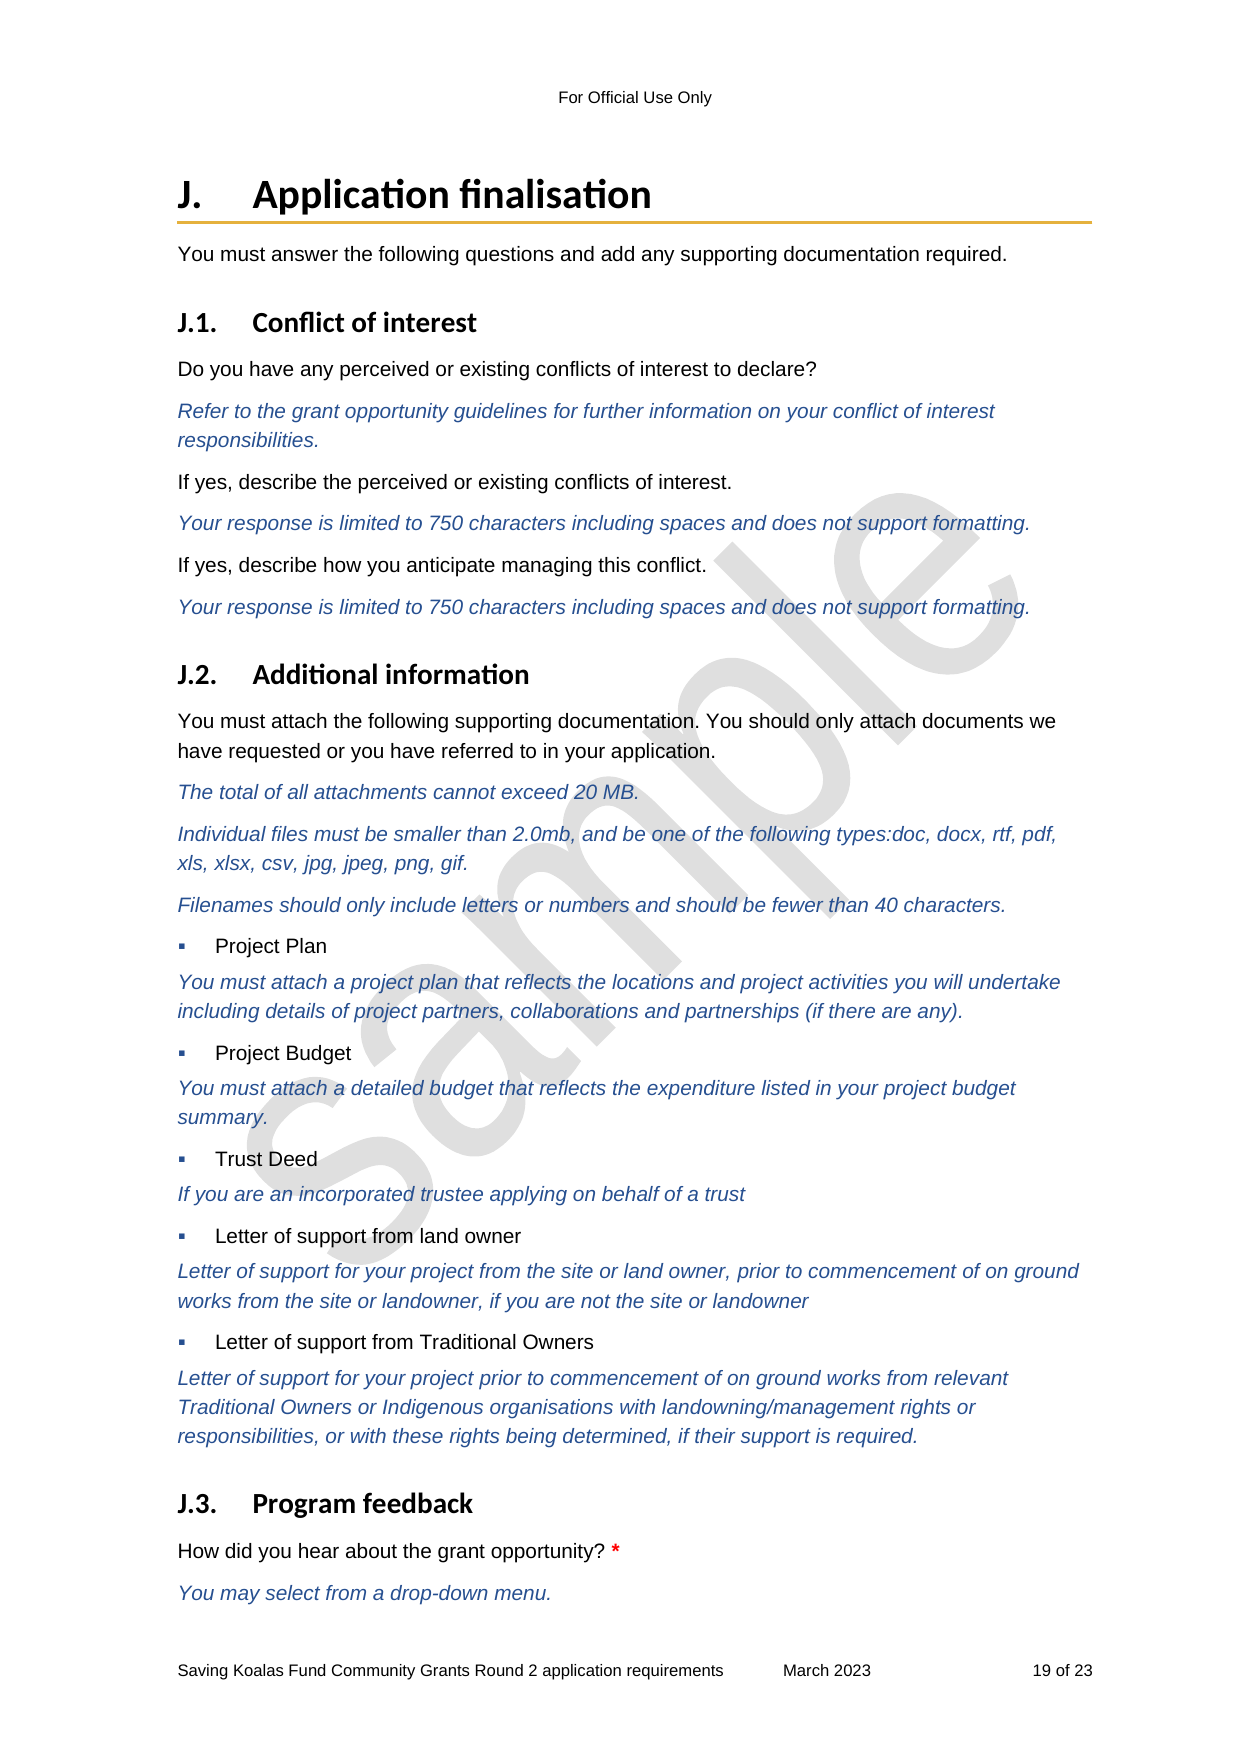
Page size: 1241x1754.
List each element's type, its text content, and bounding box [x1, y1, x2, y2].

text Filenames should only include letters or numbers and should be fewer than 40 characters. [177, 887, 1092, 917]
text Do you have any perceived or existing conflicts of interest to declare? [177, 352, 1092, 381]
text You must attach a detailed budget that reflects the expenditure listed in your project budget summary. [177, 1071, 1092, 1129]
text If you are an incorporated trustee applying on behalf of a trust [177, 1177, 1092, 1206]
text Your response is limited to 750 characters including spaces and does not support formatting. [177, 589, 1092, 618]
list Letter of support from Traditional Owners [177, 1325, 1092, 1354]
text You may select from a drop-down menu. [177, 1575, 1092, 1604]
text Refer to the grant opportunity guidelines for further information on your conflict of interest responsibilities. [177, 393, 1092, 452]
text You must attach a project plan that reflects the locations and project activities you will undertake including details of project partners, collaborations and partnerships (if there are any). [177, 964, 1092, 1023]
subtitle Additional information [177, 656, 1092, 692]
list Project Plan [177, 929, 1092, 958]
text The total of all attachments cannot exceed 20 MB. [177, 775, 1092, 804]
text You must attach the following supporting documentation. You should only attach documents we have requested or you have referred to in your application. [177, 704, 1092, 762]
text You must answer the following questions and add any supporting documentation required. [177, 237, 1092, 266]
list Trust Deed [177, 1142, 1092, 1171]
subtitle Conflict of interest [177, 304, 1092, 339]
text Letter of support for your project from the site or land owner, prior to commencement of on ground works from the site or landowner, if you are not the site or landowner [177, 1254, 1092, 1312]
text Individual files must be smaller than 2.0mb, and be one of the following types:doc, docx, rtf, pdf, xls, xlsx, csv, jpg, jpeg, png, gif. [177, 817, 1092, 875]
text If yes, describe the perceived or existing conflicts of interest. [177, 464, 1092, 493]
text Letter of support for your project prior to commencement of on ground works from relevant Traditional Owners or Indigenous organisations with landowning/management rights or responsibilities, or with these rights being determined, if their support is required. [177, 1360, 1092, 1448]
list Letter of support from land owner [177, 1219, 1092, 1248]
subtitle Program feedback [177, 1485, 1092, 1521]
text If yes, describe how you anticipate managing this conflict. [177, 548, 1092, 577]
text How did you hear about the grant opportunity? * [177, 1533, 1092, 1563]
list Project Budget [177, 1035, 1092, 1064]
subtitle Application finalisation [177, 168, 1092, 221]
text Your response is limited to 750 characters including spaces and does not support formatting. [177, 506, 1092, 535]
